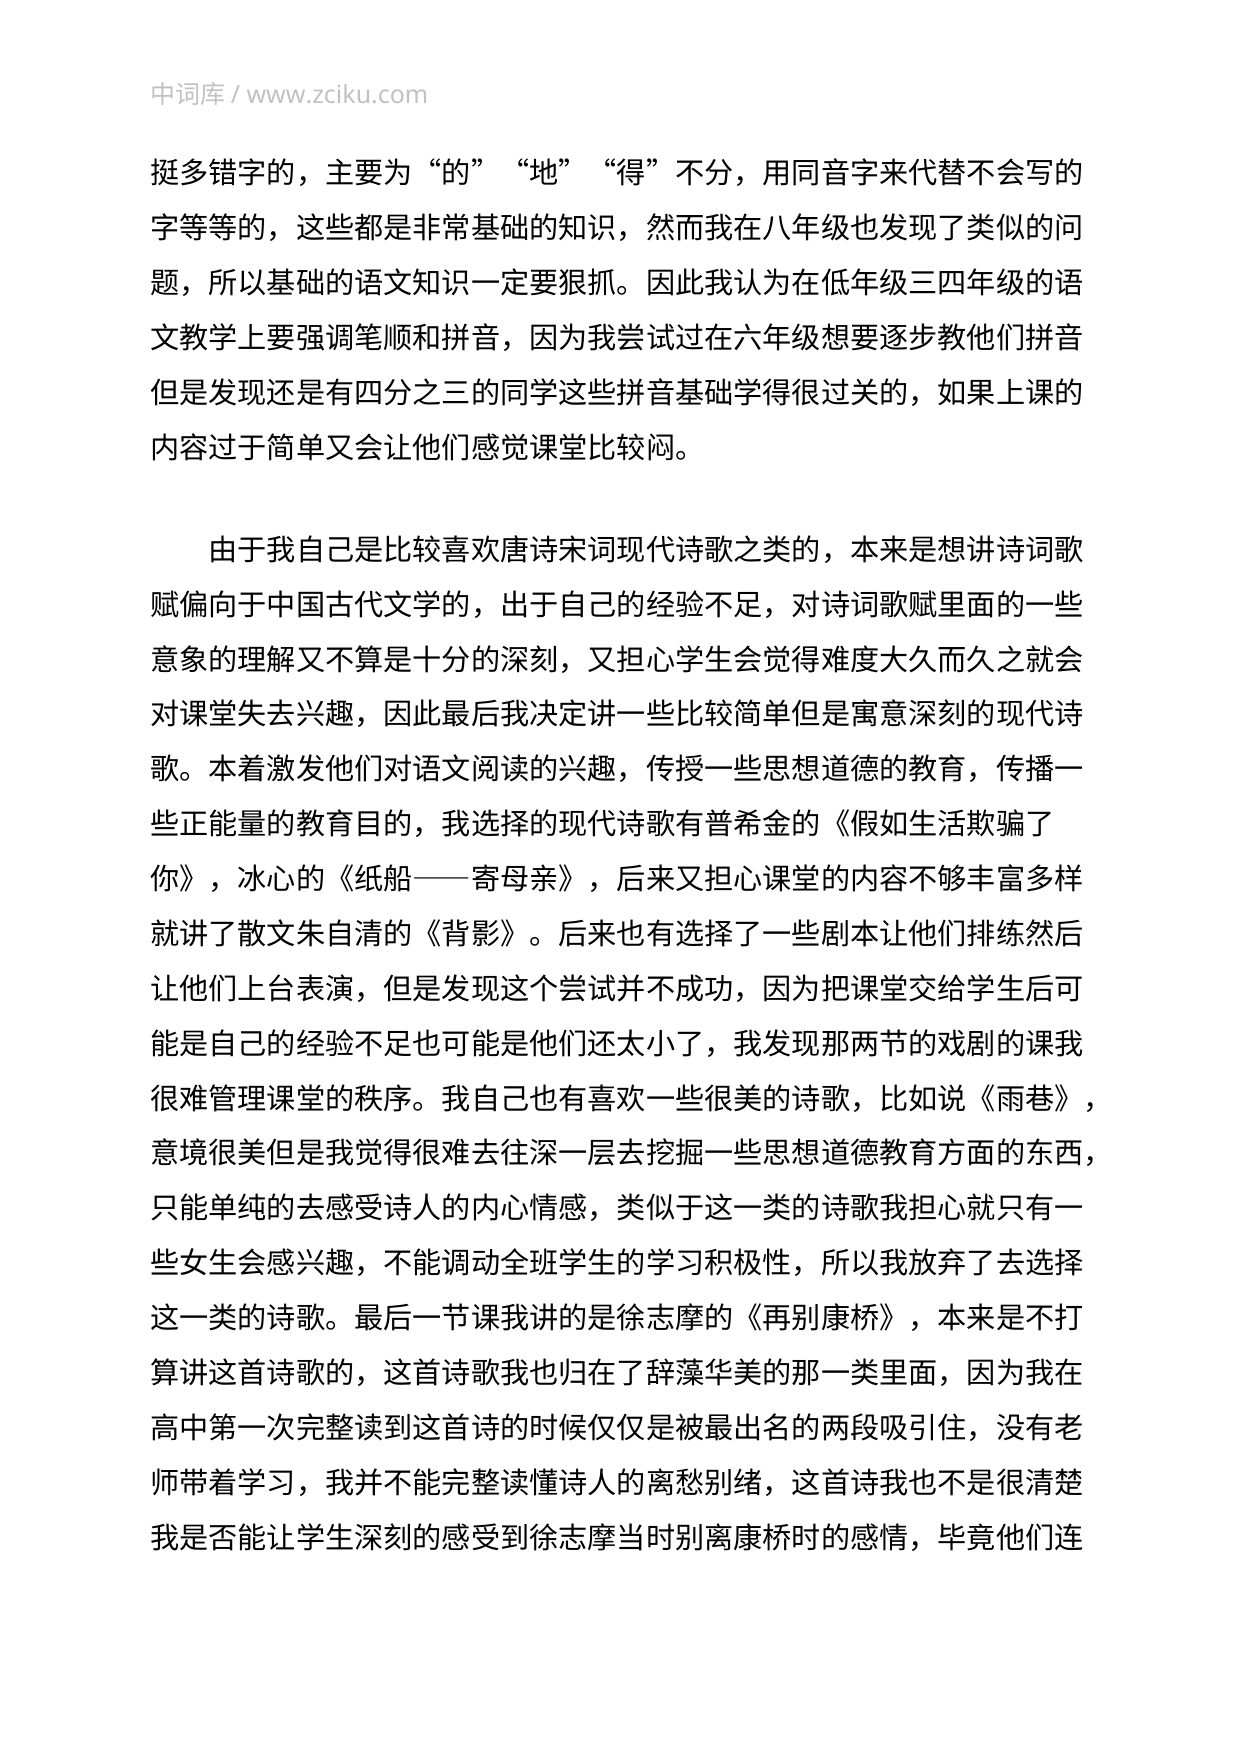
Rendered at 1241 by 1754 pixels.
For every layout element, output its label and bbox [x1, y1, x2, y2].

text [150, 150, 1090, 467]
text [150, 526, 1090, 1557]
